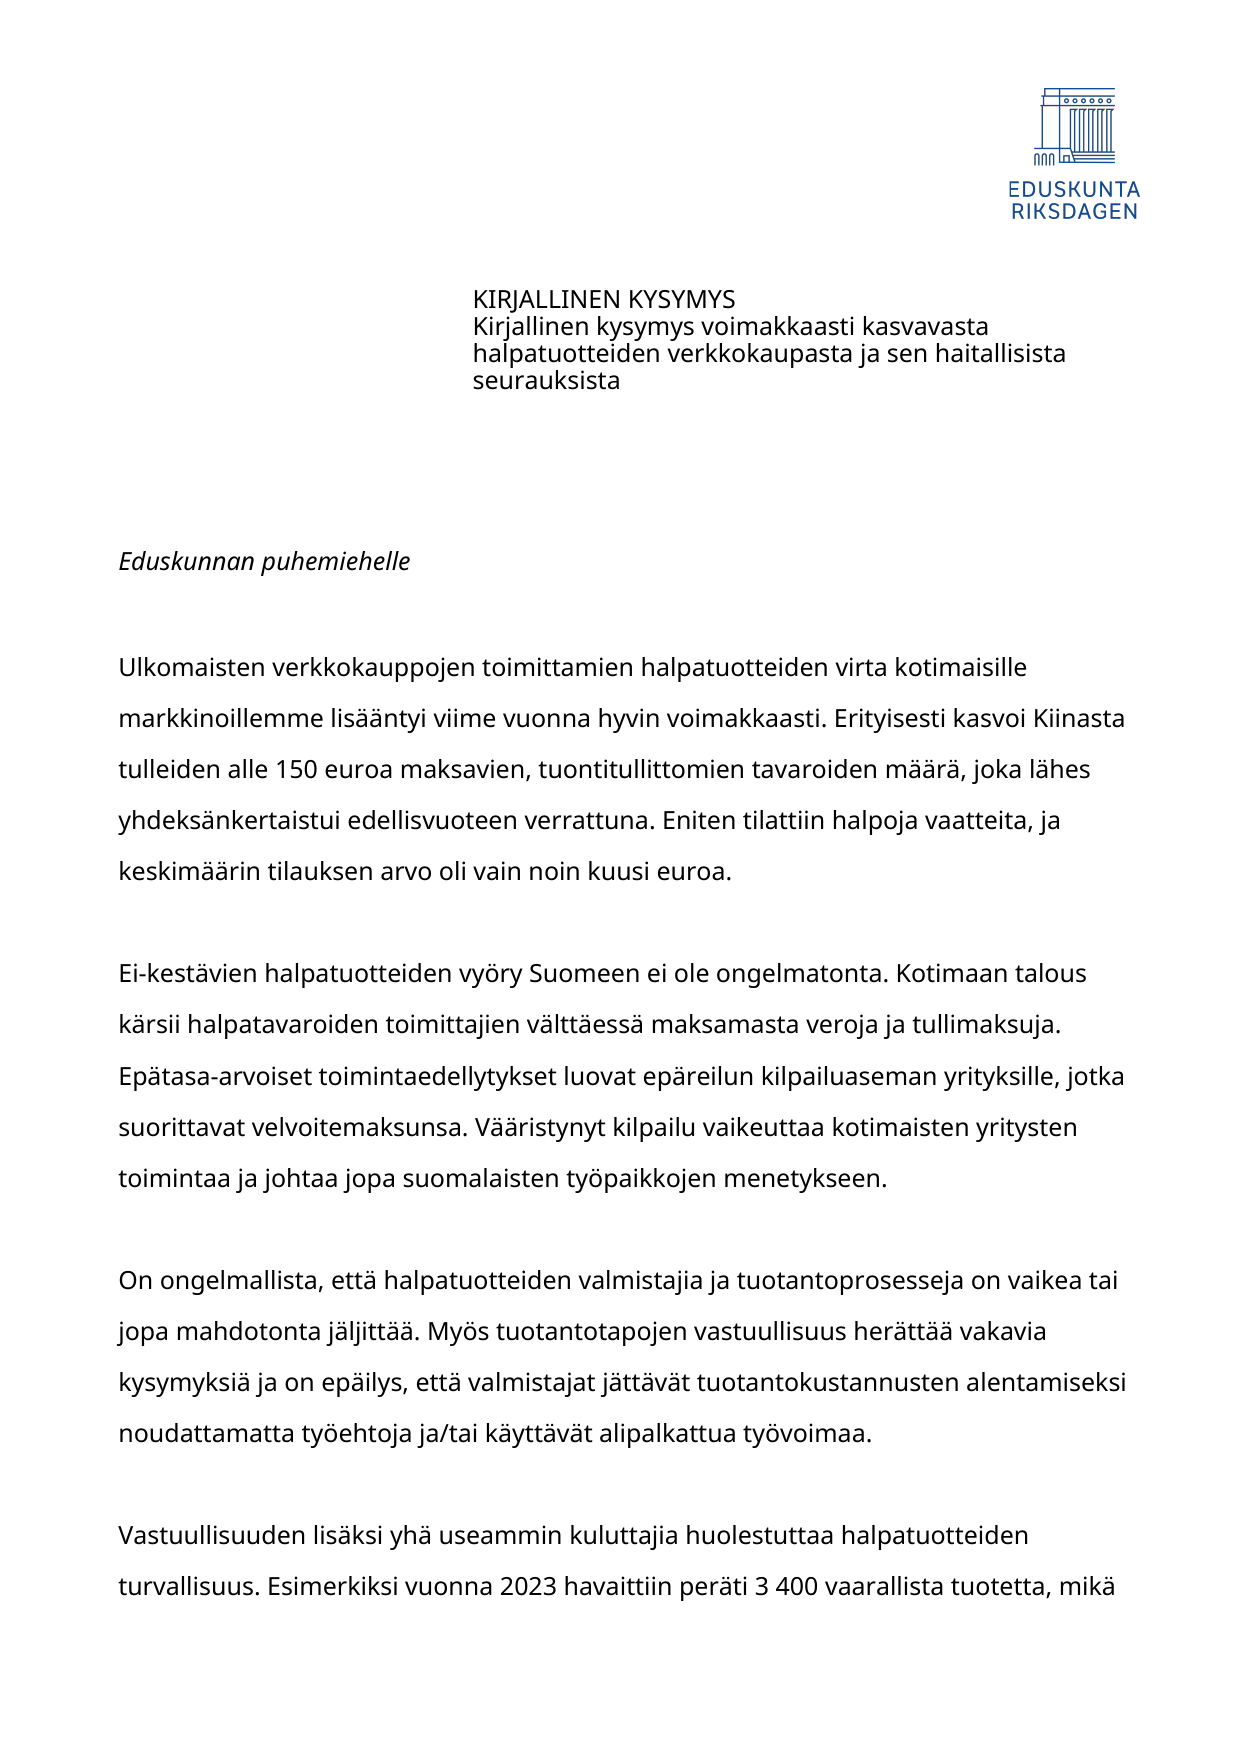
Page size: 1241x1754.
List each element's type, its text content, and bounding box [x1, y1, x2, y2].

picture [1009, 88, 1140, 219]
text Eduskunnan puhemiehelle [118, 429, 1140, 606]
text Kirjallinen kysymys [472, 287, 1140, 314]
text Ei-kestävien halpatuotteiden vyöry Suomeen ei ole ongelmatonta. Kotimaan talous kärsii halpatavaroiden toimittajien välttäessä maksamasta veroja ja tullimaksuja. Epätasa-arvoiset toimintaedellytykset luovat epäreilun kilpailuaseman yrityksille, jotka suorittavat velvoitemaksunsa. Vääristynyt kilpailu vaikeuttaa kotimaisten yritysten toimintaa ja johtaa jopa suomalaisten työpaikkojen menetykseen. [118, 956, 1140, 1194]
text On ongelmallista, että halpatuotteiden valmistajia ja tuotantoprosesseja on vaikea tai jopa mahdotonta jäljittää. Myös tuotantotapojen vastuullisuus herättää vakavia kysymyksiä ja on epäilys, että valmistajat jättävät tuotantokustannusten alentamiseksi noudattamatta työehtoja ja/tai käyttävät alipalkattua työvoimaa. [118, 1262, 1140, 1449]
text Kirjallinen kysymys voimakkaasti kasvavasta halpatuotteiden verkkokaupasta ja sen haitallisista seurauksista [472, 314, 1140, 395]
text Ulkomaisten verkkokauppojen toimittamien halpatuotteiden virta kotimaisille markkinoillemme lisääntyi viime vuonna hyvin voimakkaasti. Erityisesti kasvoi Kiinasta tulleiden alle 150 euroa maksavien, tuontitullittomien tavaroiden määrä, joka lähes yhdeksänkertaistui edellisvuoteen verrattuna. Eniten tilattiin halpoja vaatteita, ja keskimäärin tilauksen arvo oli vain noin kuusi euroa. [118, 650, 1140, 888]
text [118, 1518, 1140, 1603]
